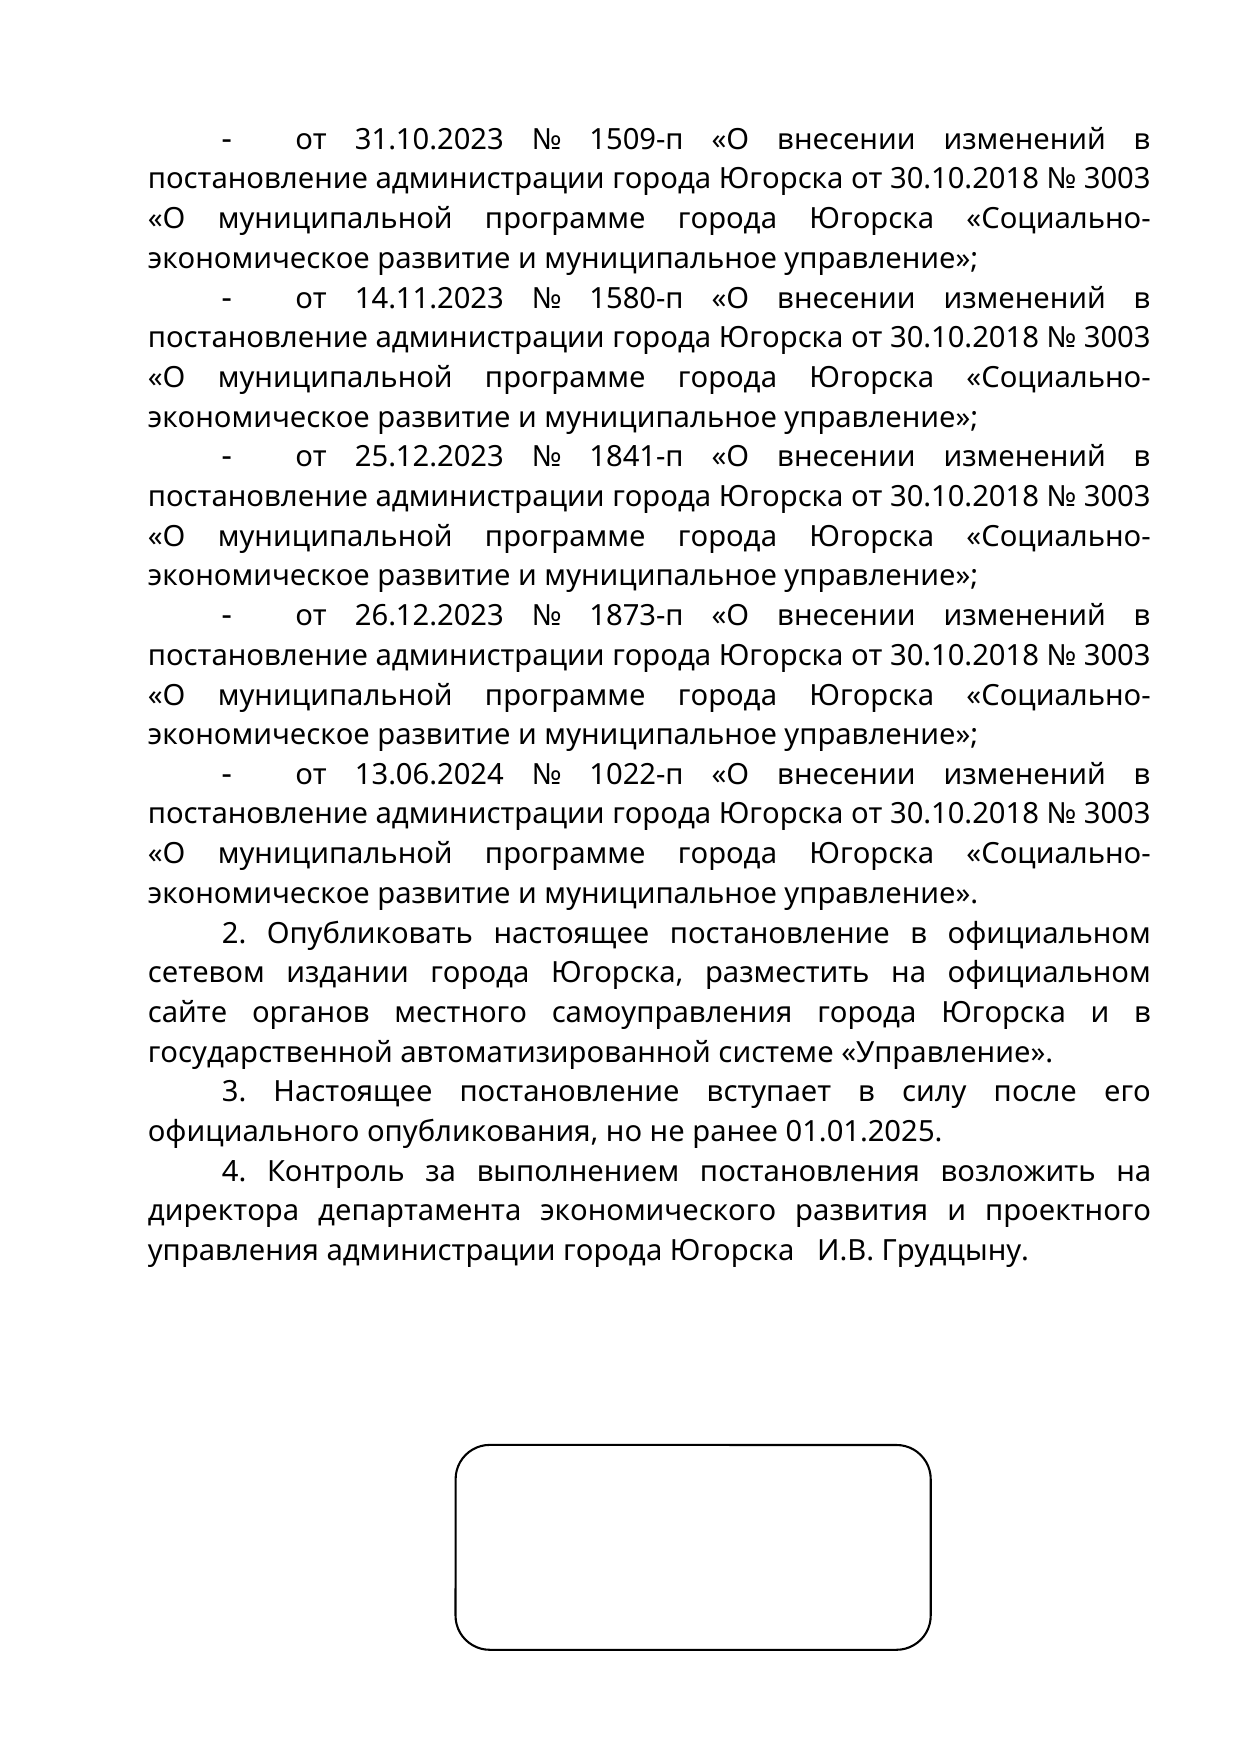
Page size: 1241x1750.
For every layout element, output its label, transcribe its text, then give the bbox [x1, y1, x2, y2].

text 2. Опубликовать настоящее постановление в официальном сетевом издании города Югорска, разместить на официальном сайте органов местного самоуправления города Югорска и в государственной автоматизированной системе «Управление». [148, 912, 1152, 1071]
list от 26.12.2023 № 1873-п «О внесении изменений в постановление администрации города Югорска от 30.10.2018 № 3003 «О муниципальной программе города Югорска «Социально-экономическое развитие и муниципальное управление»; [148, 594, 1152, 753]
text 3. Настоящее постановление вступает в силу после его официального опубликования, но не ранее 01.01.2025. [148, 1071, 1152, 1150]
list от 25.12.2023 № 1841-п «О внесении изменений в постановление администрации города Югорска от 30.10.2018 № 3003 «О муниципальной программе города Югорска «Социально-экономическое развитие и муниципальное управление»; [148, 436, 1152, 594]
list от 14.11.2023 № 1580-п «О внесении изменений в постановление администрации города Югорска от 30.10.2018 № 3003 «О муниципальной программе города Югорска «Социально-экономическое развитие и муниципальное управление»; [148, 277, 1152, 436]
list от 13.06.2024 № 1022-п «О внесении изменений в постановление администрации города Югорска от 30.10.2018 № 3003 «О муниципальной программе города Югорска «Социально-экономическое развитие и муниципальное управление». [148, 753, 1152, 912]
text 4. Контроль за выполнением постановления возложить на директора департамента экономического развития и проектного управления администрации города Югорска И.В. Грудцыну. [148, 1150, 1152, 1269]
list от 31.10.2023 № 1509-п «О внесении изменений в постановление администрации города Югорска от 30.10.2018 № 3003 «О муниципальной программе города Югорска «Социально-экономическое развитие и муниципальное управление»; [148, 118, 1152, 277]
